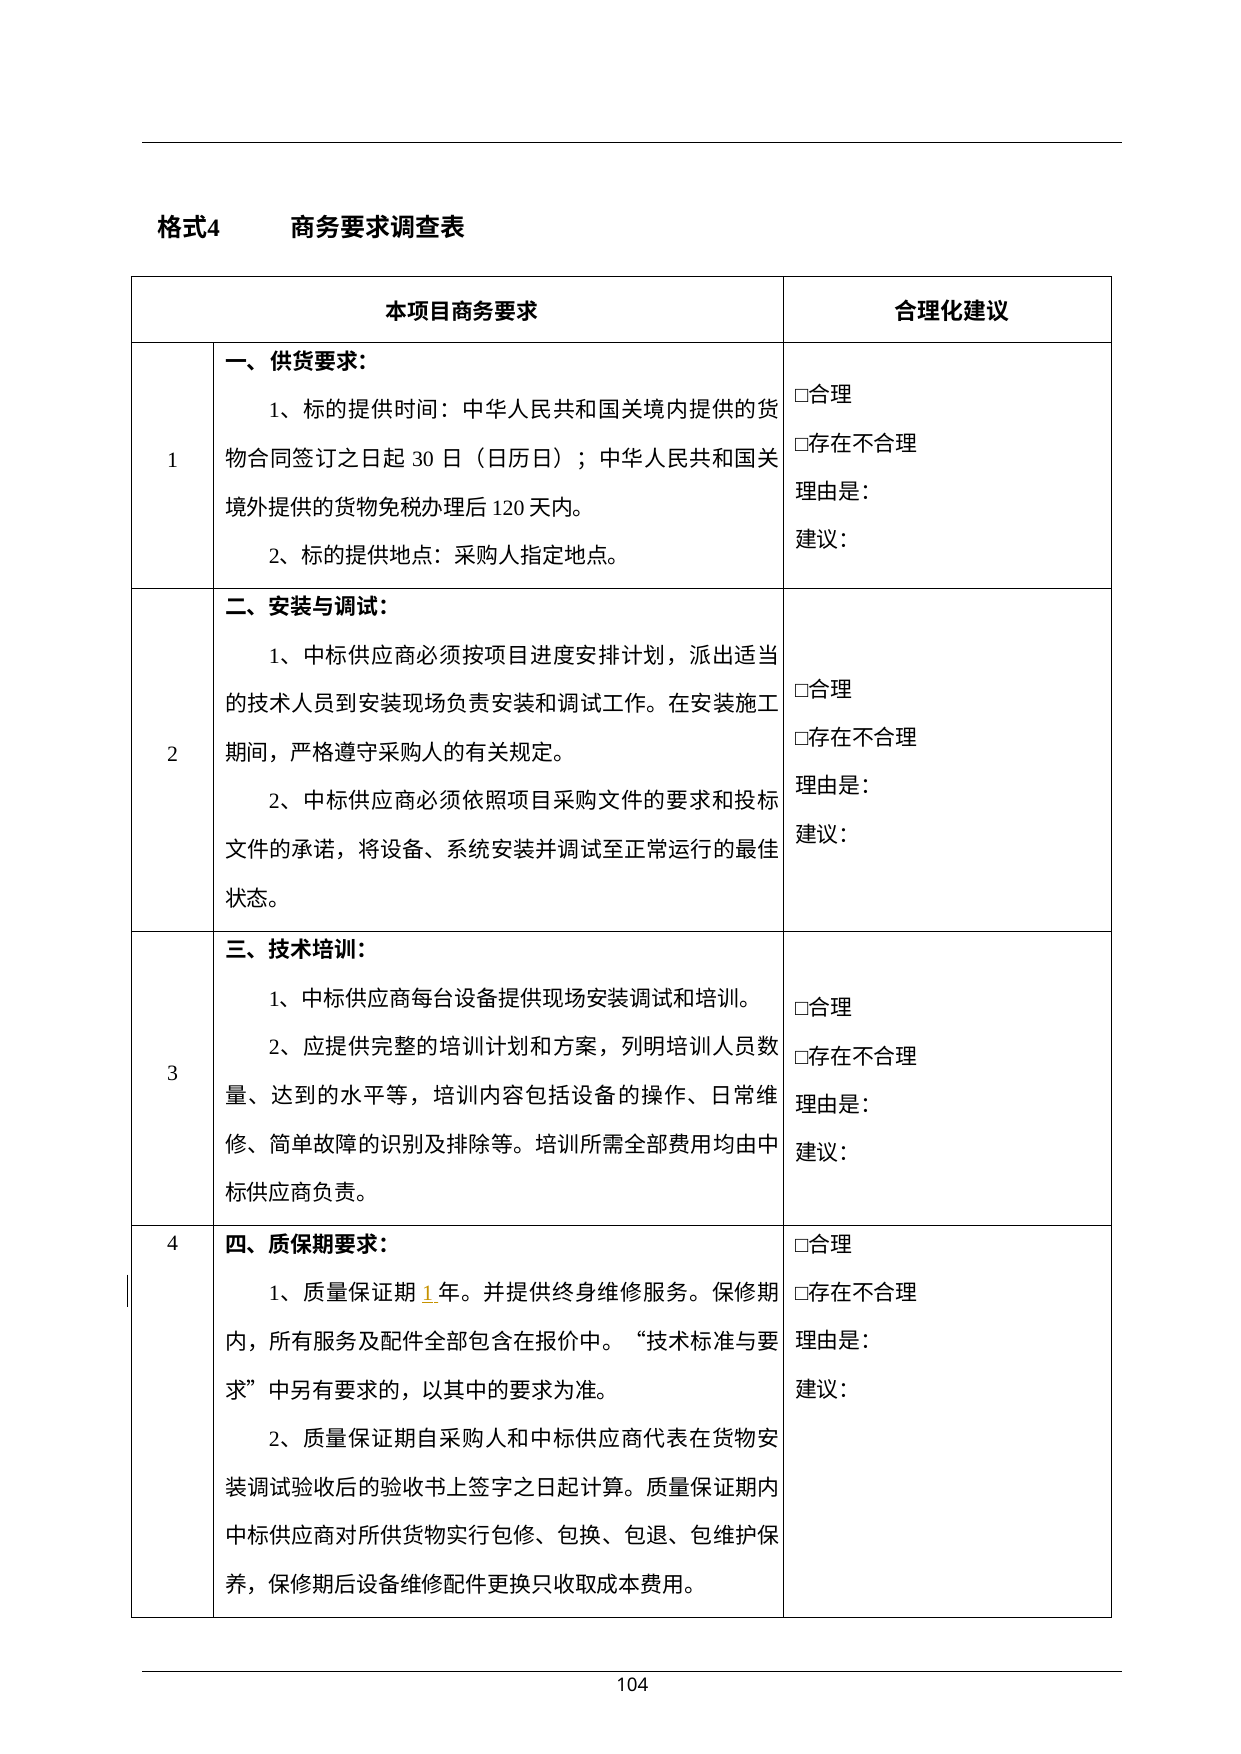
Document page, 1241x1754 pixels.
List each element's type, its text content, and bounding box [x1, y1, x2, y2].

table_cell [214, 1226, 783, 1617]
table_cell □合理 □存在不合理 理由是： 建议： [784, 589, 1111, 931]
list 商务要求调查表 [157, 193, 1122, 258]
table_cell □合理 □存在不合理 理由是： 建议： [784, 1226, 1111, 1617]
table_cell 三、技术培训： 1、中标供应商每台设备提供现场安装调试和培训。 2、应提供完整的培训计划和方案，列明培训人员数量、达到的水平等，培训内容包括设备的操作、日常维修、简单故障的识别及排除等。培训所需全部费用均由中标供应商负责。 [214, 932, 783, 1225]
table_cell 供货要求： 1、标的提供时间：中华人民共和国关境内提供的货物合同签订之日起 30 日（日历日）；中华人民共和国关境外提供的货物免税办理后120天内。 2、标的提供地点：采购人指定地点。 [214, 343, 783, 588]
table_cell 4 [132, 1226, 213, 1617]
table_cell □合理 □存在不合理 理由是： 建议： [784, 932, 1111, 1225]
table_header 本项目商务要求 [132, 277, 783, 342]
table_cell 1 [132, 343, 213, 588]
table_cell 2 [132, 589, 213, 931]
table_cell 二、安装与调试： 1、中标供应商必须按项目进度安排计划，派出适当的技术人员到安装现场负责安装和调试工作。在安装施工期间，严格遵守采购人的有关规定。 2、中标供应商必须依照项目采购文件的要求和投标文件的承诺，将设备、系统安装并调试至正常运行的最佳状态。 [214, 589, 783, 931]
table_cell 3 [132, 932, 213, 1225]
table_header 合理化建议 [784, 277, 1111, 342]
table_cell □合理 □存在不合理 理由是： 建议： [784, 343, 1111, 588]
